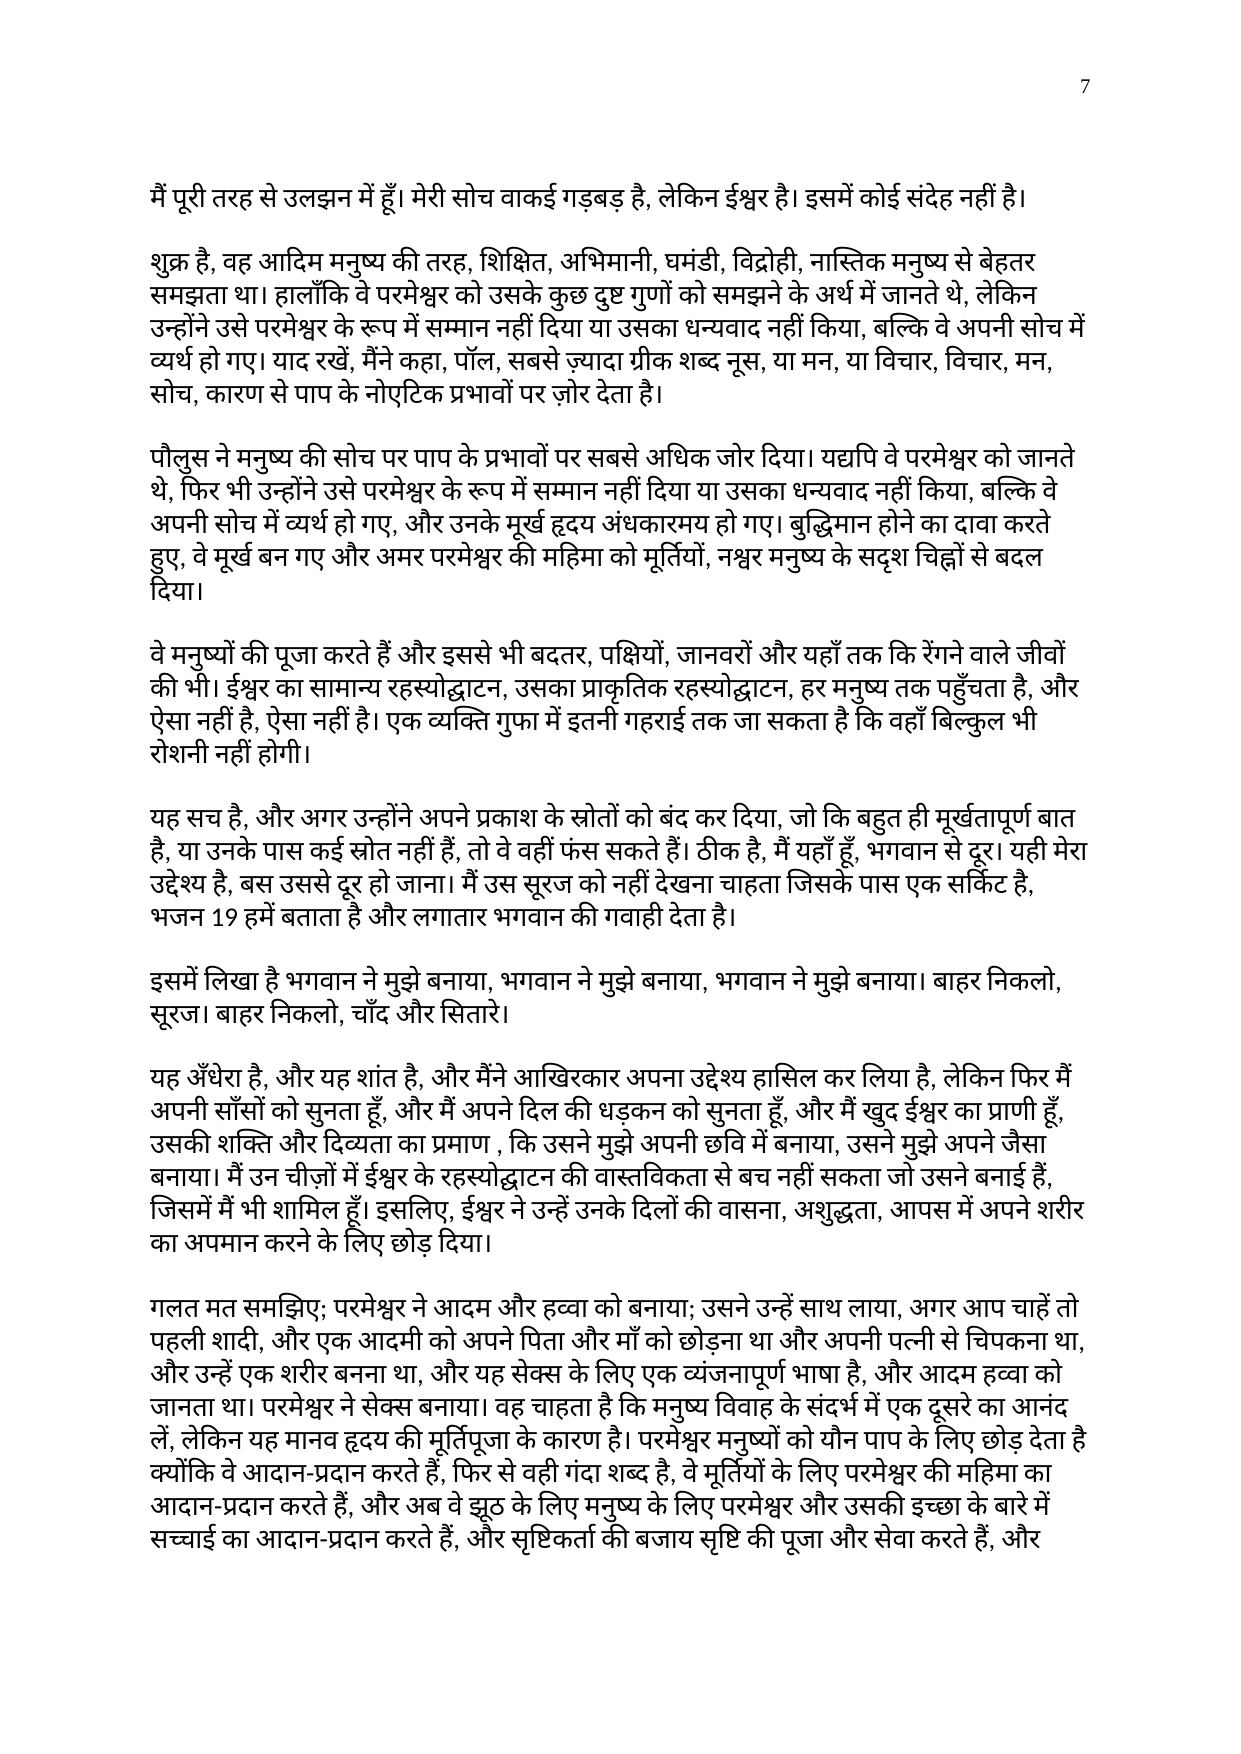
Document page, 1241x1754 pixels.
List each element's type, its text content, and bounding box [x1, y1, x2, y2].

text इसमें लिखा है भगवान ने मुझे बनाया, भगवान ने मुझे बनाया, भगवान ने मुझे बनाया। बाहर निकलो, सूरज। बाहर निकलो, चाँद और सितारे। [150, 964, 1090, 1030]
text मैं पूरी तरह से उलझन में हूँ। मेरी सोच वाकई गड़बड़ है, लेकिन ईश्वर है। इसमें कोई संदेह नहीं है। [150, 181, 1090, 214]
text शुक्र है, वह आदिम मनुष्य की तरह, शिक्षित, अभिमानी, घमंडी, विद्रोही, नास्तिक मनुष्य से बेहतर समझता था। हालाँकि वे परमेश्वर को उसके कुछ दुष्ट गुणों को समझने के अर्थ में जानते थे, लेकिन उन्होंने उसे परमेश्वर के रूप में सम्मान नहीं दिया या उसका धन्यवाद नहीं किया, बल्कि वे अपनी सोच में व्यर्थ हो गए। याद रखें, मैंने कहा, पॉल, सबसे ज़्यादा ग्रीक शब्द नूस, या मन, या विचार, विचार, मन, सोच, कारण से पाप के नोएटिक प्रभावों पर ज़ोर देता है। [150, 245, 1090, 410]
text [150, 1291, 1090, 1555]
text यह अँधेरा है, और यह शांत है, और मैंने आखिरकार अपना उद्देश्य हासिल कर लिया है, लेकिन फिर मैं अपनी साँसों को सुनता हूँ, और मैं अपने दिल की धड़कन को सुनता हूँ, और मैं खुद ईश्वर का प्राणी हूँ, उसकी शक्ति और दिव्यता का प्रमाण , कि उसने मुझे अपनी छवि में बनाया, उसने मुझे अपने जैसा बनाया। मैं उन चीज़ों में ईश्वर के रहस्योद्घाटन की वास्तविकता से बच नहीं सकता जो उसने बनाई हैं, जिसमें मैं भी शामिल हूँ। इसलिए, ईश्वर ने उन्हें उनके दिलों की वासना, अशुद्धता, आपस में अपने शरीर का अपमान करने के लिए छोड़ दिया। [150, 1061, 1090, 1259]
text पौलुस ने मनुष्य की सोच पर पाप के प्रभावों पर सबसे अधिक जोर दिया। यद्यपि वे परमेश्वर को जानते थे, फिर भी उन्होंने उसे परमेश्वर के रूप में सम्मान नहीं दिया या उसका धन्यवाद नहीं किया, बल्कि वे अपनी सोच में व्यर्थ हो गए, और उनके मूर्ख हृदय अंधकारमय हो गए। बुद्धिमान होने का दावा करते हुए, वे मूर्ख बन गए और अमर परमेश्वर की महिमा को मूर्तियों, नश्वर मनुष्य के सदृश चिह्नों से बदल दिया। [150, 442, 1090, 607]
text यह सच है, और अगर उन्होंने अपने प्रकाश के स्रोतों को बंद कर दिया, जो कि बहुत ही मूर्खतापूर्ण बात है, या उनके पास कई स्रोत नहीं हैं, तो वे वहीं फंस सकते हैं। ठीक है, मैं यहाँ हूँ, भगवान से दूर। यही मेरा उद्देश्य है, बस उससे दूर हो जाना। मैं उस सूरज को नहीं देखना चाहता जिसके पास एक सर्किट है, भजन 19 हमें बताता है और लगातार भगवान की गवाही देता है। [150, 801, 1090, 933]
text वे मनुष्यों की पूजा करते हैं और इससे भी बदतर, पक्षियों, जानवरों और यहाँ तक कि रेंगने वाले जीवों की भी। ईश्वर का सामान्य रहस्योद्घाटन, उसका प्राकृतिक रहस्योद्घाटन, हर मनुष्य तक पहुँचता है, और ऐसा नहीं है, ऐसा नहीं है। एक व्यक्ति गुफा में इतनी गहराई तक जा सकता है कि वहाँ बिल्कुल भी रोशनी नहीं होगी। [150, 638, 1090, 770]
